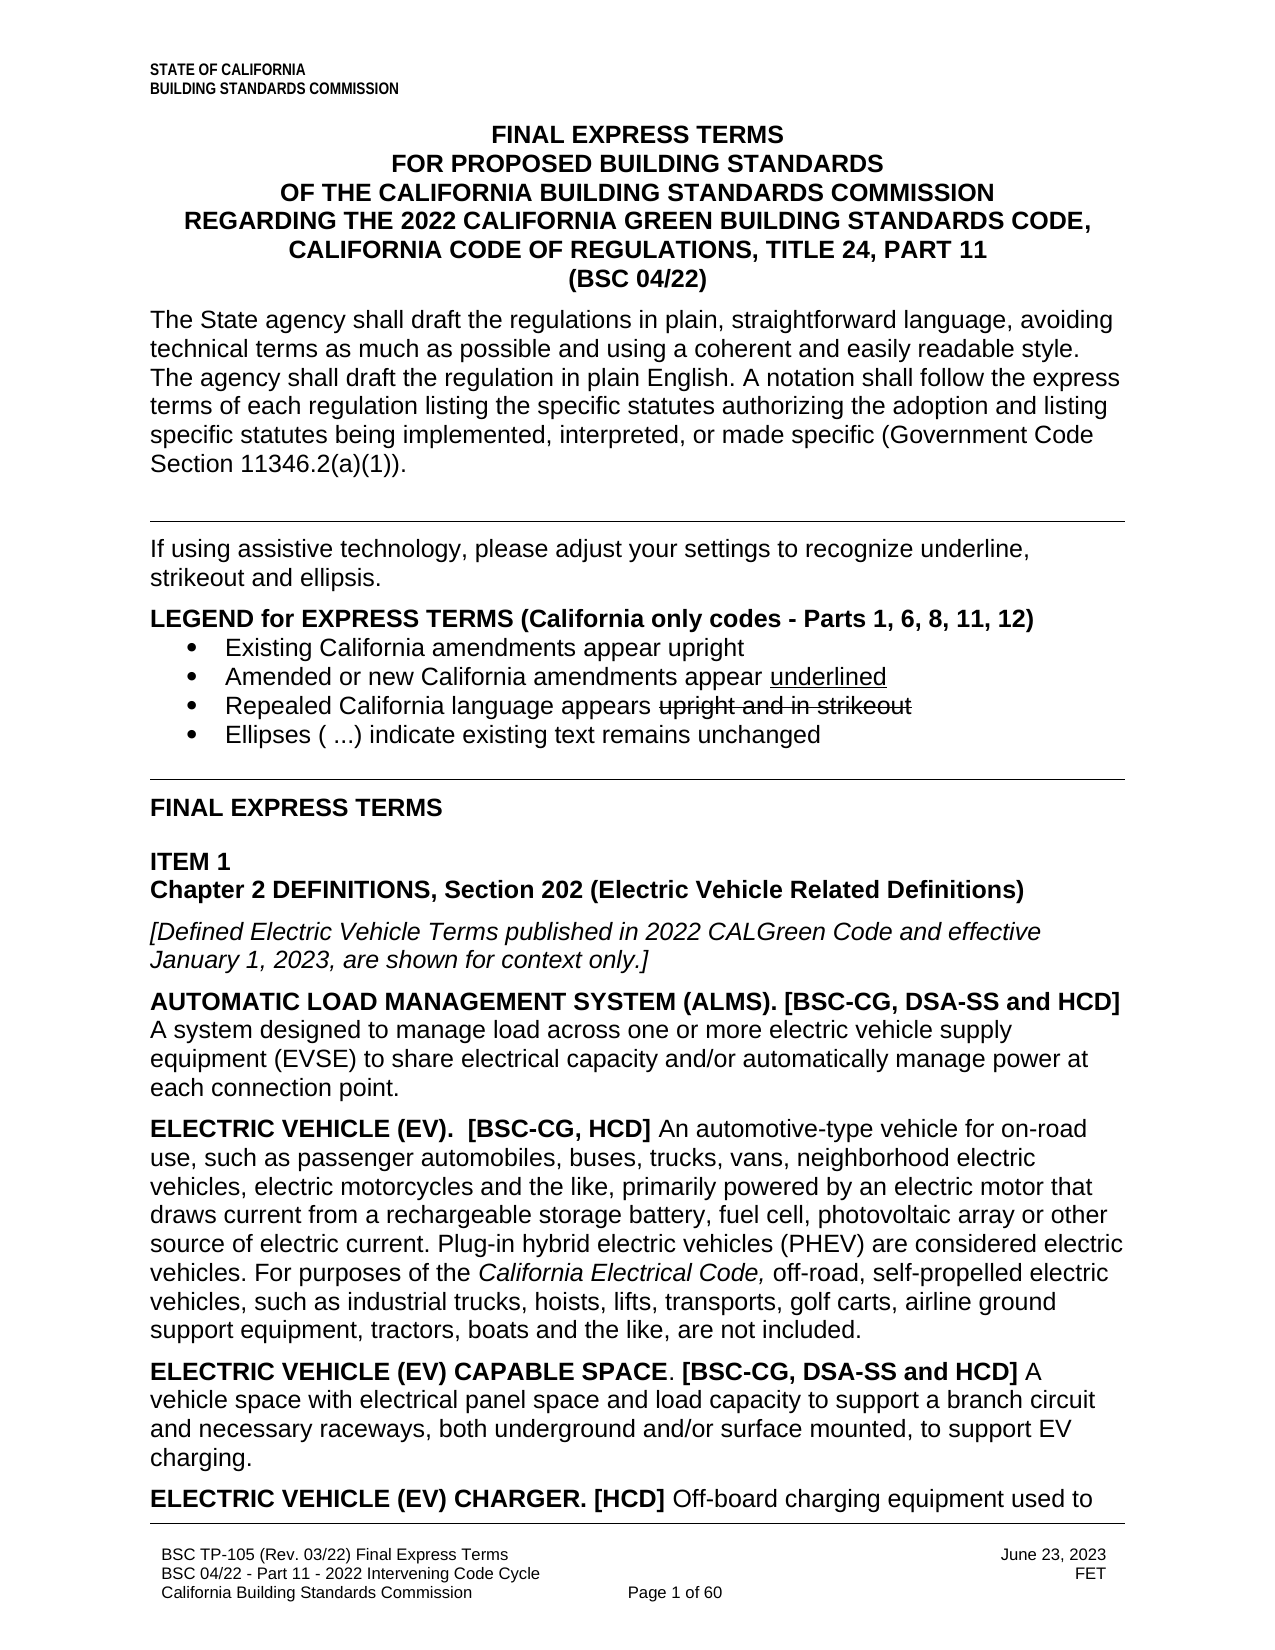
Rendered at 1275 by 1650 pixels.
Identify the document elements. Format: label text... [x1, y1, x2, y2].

subtitle FINAL EXPRESS TERMS [150, 793, 1125, 822]
list Ellipses ( ...) indicate existing text remains unchanged [187, 720, 1125, 748]
subtitle FINAL EXPRESS TERMS FOR PROPOSED BUILDING STANDARDS OF THE CALIFORNIA BUILDING STANDARDS COMMISSION REGARDING THE 2022 CALIFORNIA GREEN BUILDING STANDARDS CODE, CALIFORNIA CODE OF REGULATIONS, TITLE 24, PART 11 (BSC 04/22) [150, 120, 1125, 292]
text The State agency shall draft the regulations in plain, straightforward language, avoiding technical terms as much as possible and using a coherent and easily readable style. The agency shall draft the regulation in plain English. A notation shall follow the express terms of each regulation listing the specific statutes authorizing the adoption and listing specific statutes being implemented, interpreted, or made specific (Government Code Section 11346.2(a)(1)). [150, 305, 1125, 477]
text AUTOMATIC LOAD MANAGEMENT SYSTEM (ALMS). [BSC-CG, DSA-SS and HCD] A system designed to manage load across one or more electric vehicle supply equipment (EVSE) to share electrical capacity and/or automatically manage power at each connection point. [150, 987, 1125, 1102]
list Repealed California language appears upright and in strikeout [187, 691, 1125, 720]
text ELECTRIC VEHICLE (EV) CAPABLE SPACE. [BSC-CG, DSA-SS and HCD] A vehicle space with electrical panel space and load capacity to support a branch circuit and necessary raceways, both underground and/or surface mounted, to support EV charging. [150, 1357, 1125, 1472]
text If using assistive technology, please adjust your settings to recognize underline, strikeout and ellipsis. [150, 534, 1125, 592]
subtitle LEGEND for EXPRESS TERMS (California only codes - Parts 1, 6, 8, 11, 12) [150, 604, 1125, 633]
text [Defined Electric Vehicle Terms published in 2022 CALGreen Code and effective January 1, 2023, are shown for context only.] [150, 917, 1125, 974]
subtitle ITEM 1 Chapter 2 DEFINITIONS, Section 202 (Electric Vehicle Related Definitions) [150, 847, 1125, 904]
list Amended or new California amendments appear underlined [187, 662, 1125, 691]
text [150, 1484, 1125, 1513]
text ELECTRIC VEHICLE (EV). [BSC-CG, HCD] An automotive-type vehicle for on-road use, such as passenger automobiles, buses, trucks, vans, neighborhood electric vehicles, electric motorcycles and the like, primarily powered by an electric motor that draws current from a rechargeable storage battery, fuel cell, photovoltaic array or other source of electric current. Plug-in hybrid electric vehicles (PHEV) are considered electric vehicles. For purposes of the California Electrical Code, off-road, self-propelled electric vehicles, such as industrial trucks, hoists, lifts, transports, golf carts, airline ground support equipment, tractors, boats and the like, are not included. [150, 1114, 1125, 1344]
list Existing California amendments appear upright [187, 633, 1125, 662]
